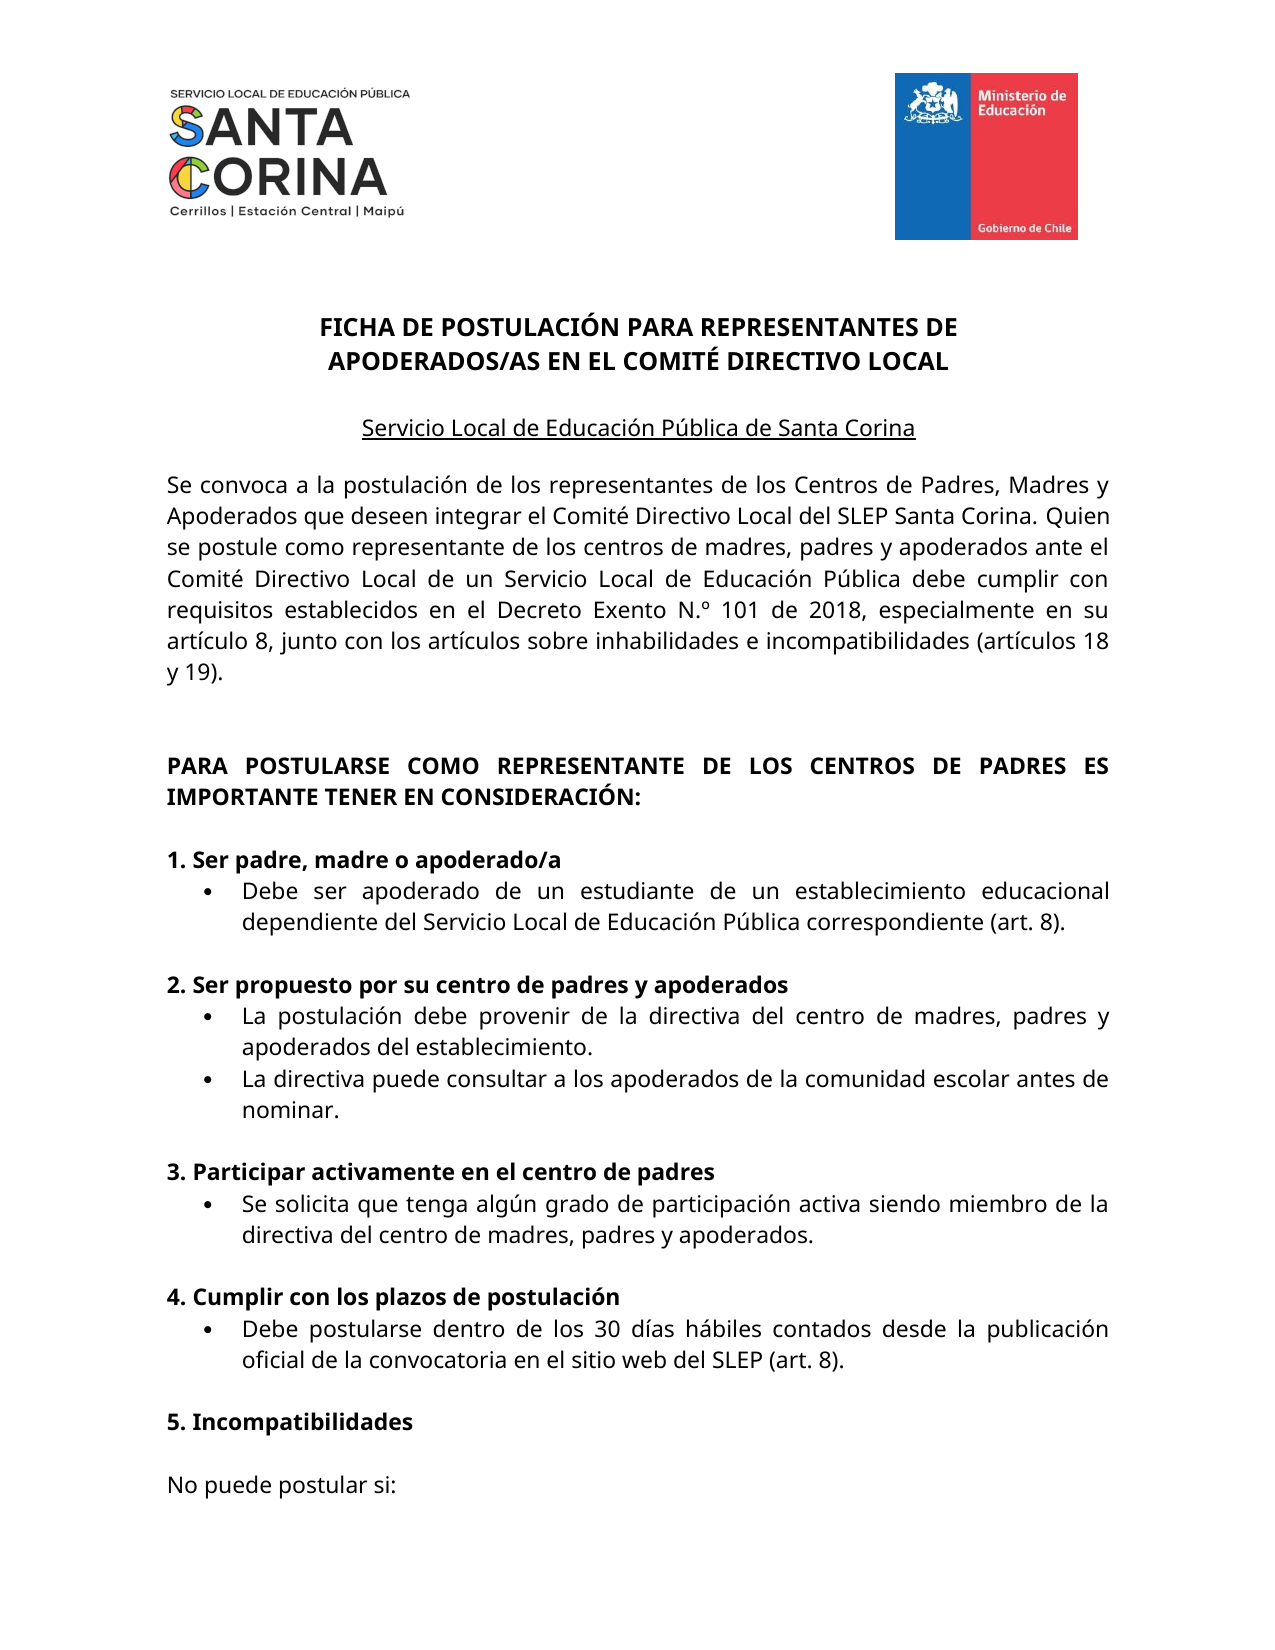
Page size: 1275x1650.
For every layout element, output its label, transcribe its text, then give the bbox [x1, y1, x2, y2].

text Se convoca a la postulación de los representantes de los Centros de Padres, Madres y Apoderados que deseen integrar el Comité Directivo Local del SLEP Santa Corina. Quien se postule como representante de los centros de madres, padres y apoderados ante el Comité Directivo Local de un Servicio Local de Educación Pública debe cumplir con requisitos establecidos en el Decreto Exento N.º 101 de 2018, especialmente en su artículo 8, junto con los artículos sobre inhabilidades e incompatibilidades (artículos 18 y 19). [167, 469, 1110, 687]
text 1. Ser padre, madre o apoderado/a [167, 844, 1110, 875]
text 5. Incompatibilidades [167, 1406, 1110, 1437]
text PARA POSTULARSE COMO REPRESENTANTE DE LOS CENTROS DE PADRES ES IMPORTANTE TENER EN CONSIDERACIÓN: [167, 750, 1110, 812]
list La directiva puede consultar a los apoderados de la comunidad escolar antes de nominar. [204, 1062, 1110, 1125]
list Se solicita que tenga algún grado de participación activa siendo miembro de la directiva del centro de madres, padres y apoderados. [204, 1187, 1110, 1250]
list Debe postularse dentro de los 30 días hábiles contados desde la publicación oficial de la convocatoria en el sitio web del SLEP (art. 8). [204, 1312, 1110, 1375]
picture [895, 73, 1078, 240]
text No puede postular si: [167, 1469, 1110, 1500]
text FICHA DE POSTULACIÓN PARA REPRESENTANTES DE [167, 310, 1110, 344]
text APODERADOS/AS EN EL COMITÉ DIRECTIVO LOCAL [167, 344, 1110, 378]
text 2. Ser propuesto por su centro de padres y apoderados [167, 969, 1110, 1000]
picture [156, 62, 418, 241]
list La postulación debe provenir de la directiva del centro de madres, padres y apoderados del establecimiento. [204, 1000, 1110, 1062]
list Debe ser apoderado de un estudiante de un establecimiento educacional dependiente del Servicio Local de Educación Pública correspondiente (art. 8). [204, 875, 1110, 937]
text 4. Cumplir con los plazos de postulación [167, 1281, 1110, 1312]
text 3. Participar activamente en el centro de padres [167, 1156, 1110, 1187]
text Servicio Local de Educación Pública de Santa Corina [167, 412, 1110, 443]
